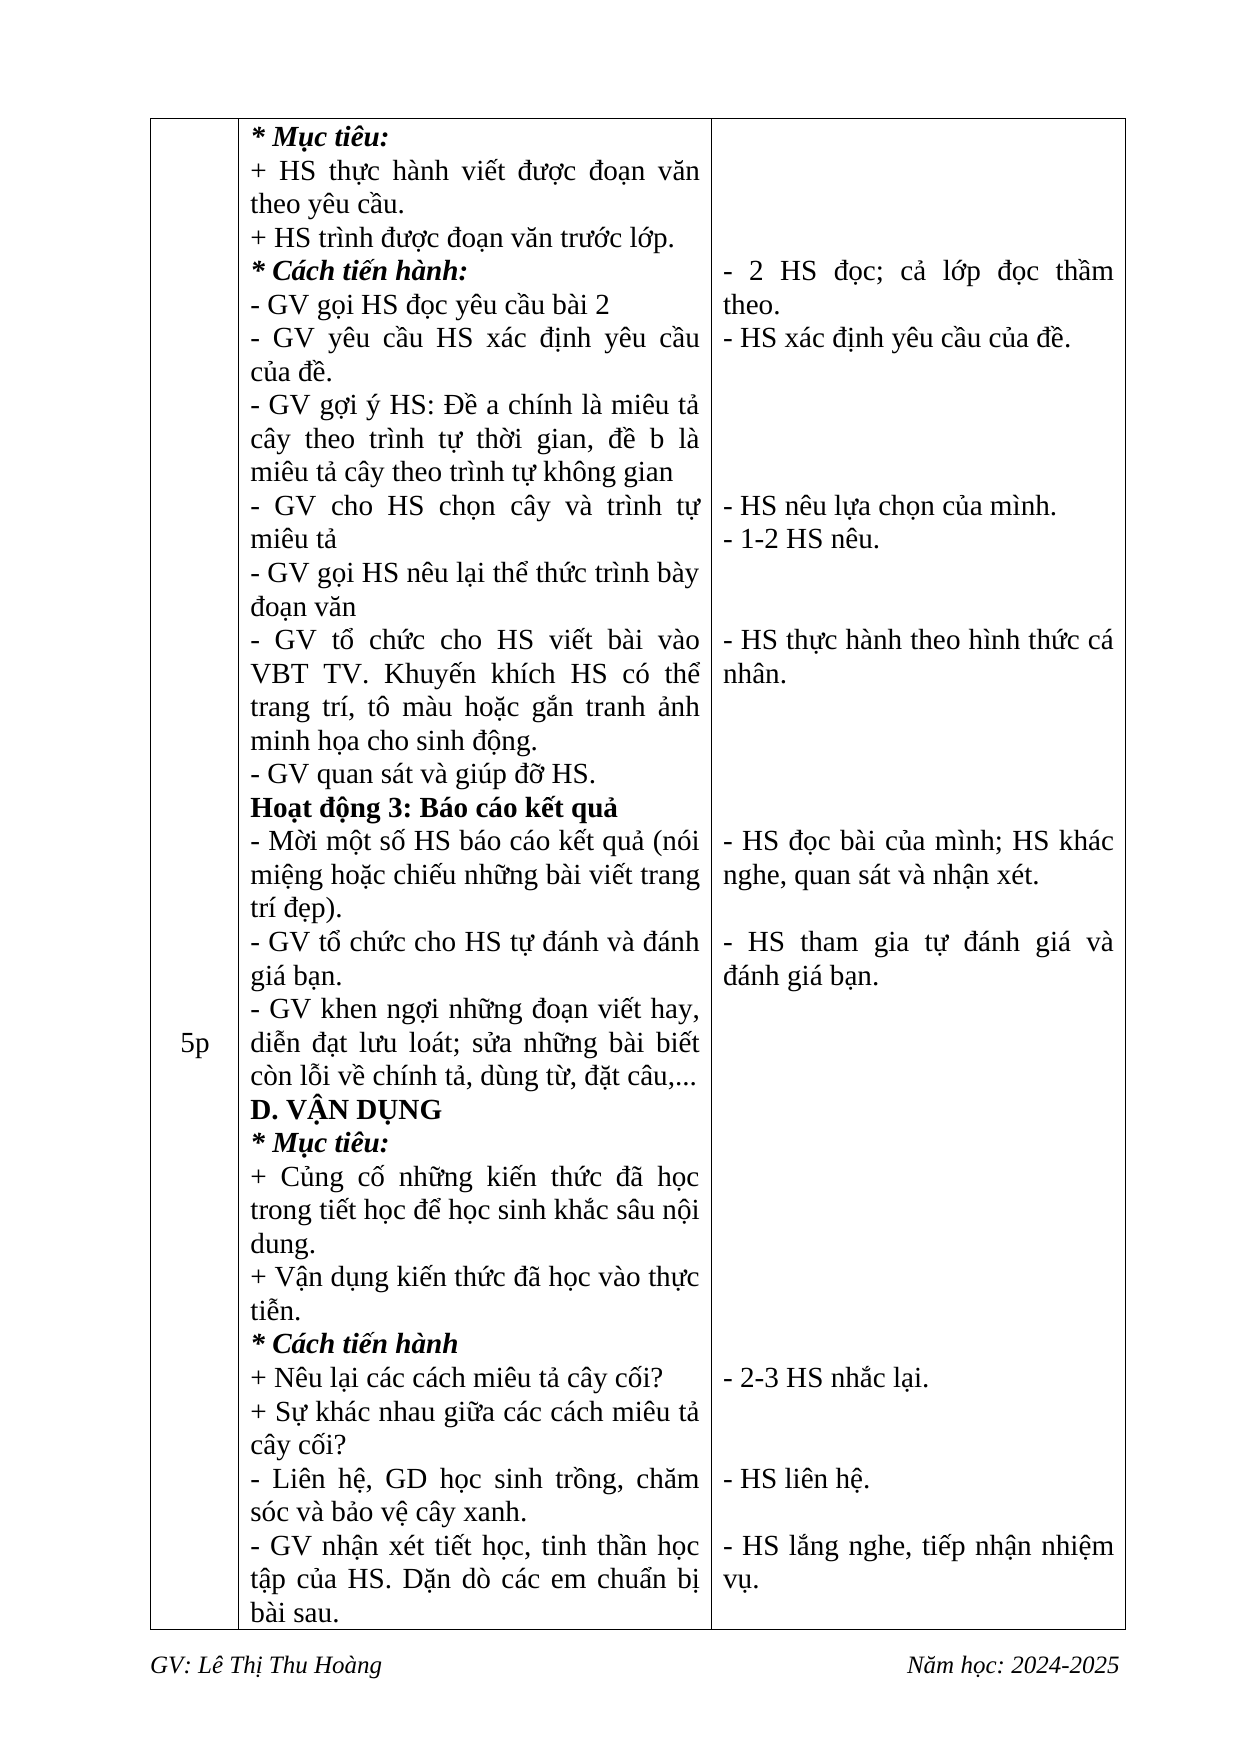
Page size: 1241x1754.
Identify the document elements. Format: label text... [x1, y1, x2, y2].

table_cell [712, 119, 1125, 1628]
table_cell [239, 119, 711, 1628]
table_cell 5p 10p 15p 5p [151, 119, 238, 1628]
